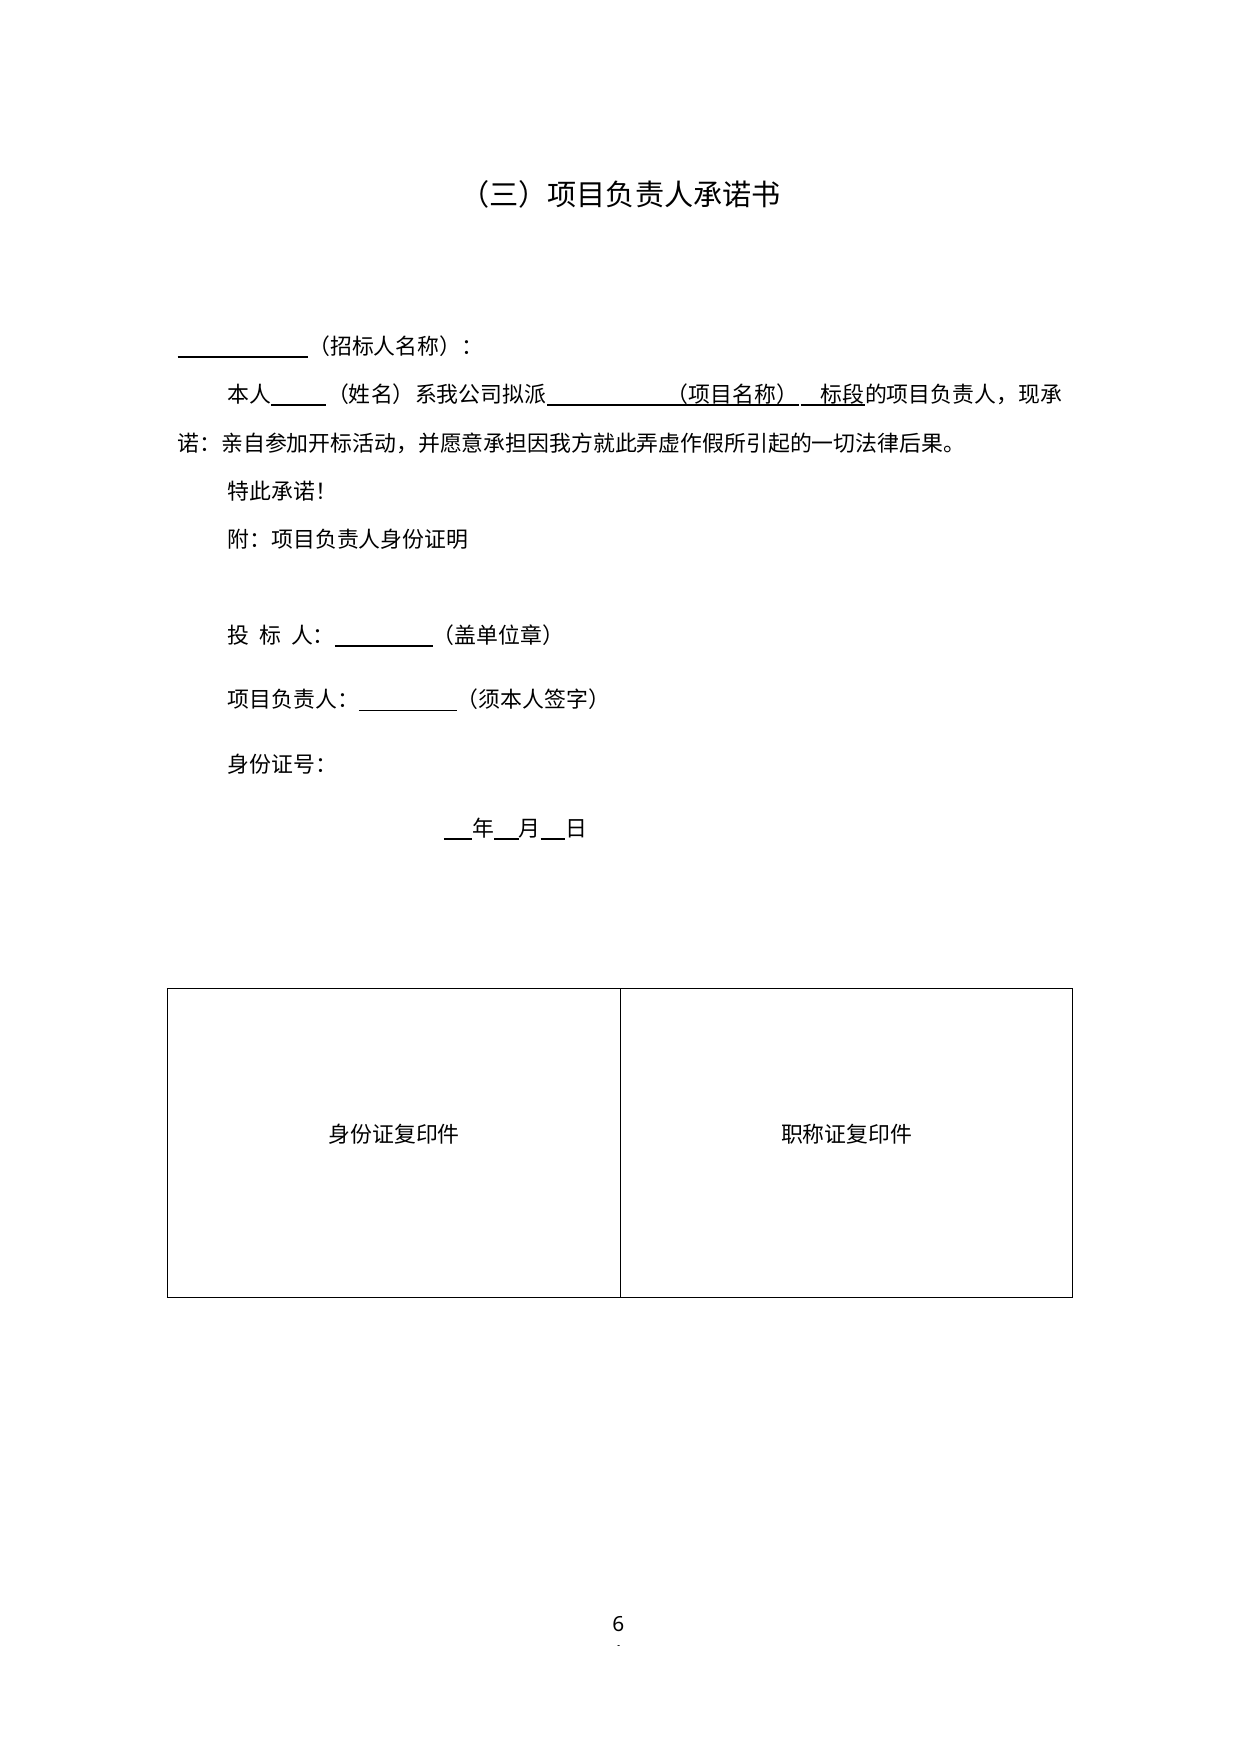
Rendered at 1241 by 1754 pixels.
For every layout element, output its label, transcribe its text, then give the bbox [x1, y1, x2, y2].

text 附：项目负责人身份证明 [177, 522, 1063, 554]
table_header 职称证复印件 [621, 989, 1072, 1297]
text 投 标 人： （盖单位章） [177, 618, 1063, 650]
text 年 月 日 [177, 810, 1063, 843]
text 特此承诺！ [177, 474, 1063, 506]
text 身份证号： [177, 746, 1063, 779]
text （招标人名称）： [177, 328, 1063, 361]
text （三）项目负责人承诺书 [177, 160, 1063, 225]
table_header 身份证复印件 [168, 989, 620, 1297]
text 本人 （姓名）系我公司拟派 （项目名称） 标段的项目负责人，现承诺：亲自参加开标活动，并愿意承担因我方就此弄虚作假所引起的一切法律后果。 [177, 377, 1063, 458]
text 项目负责人： （须本人签字） [177, 682, 1063, 714]
